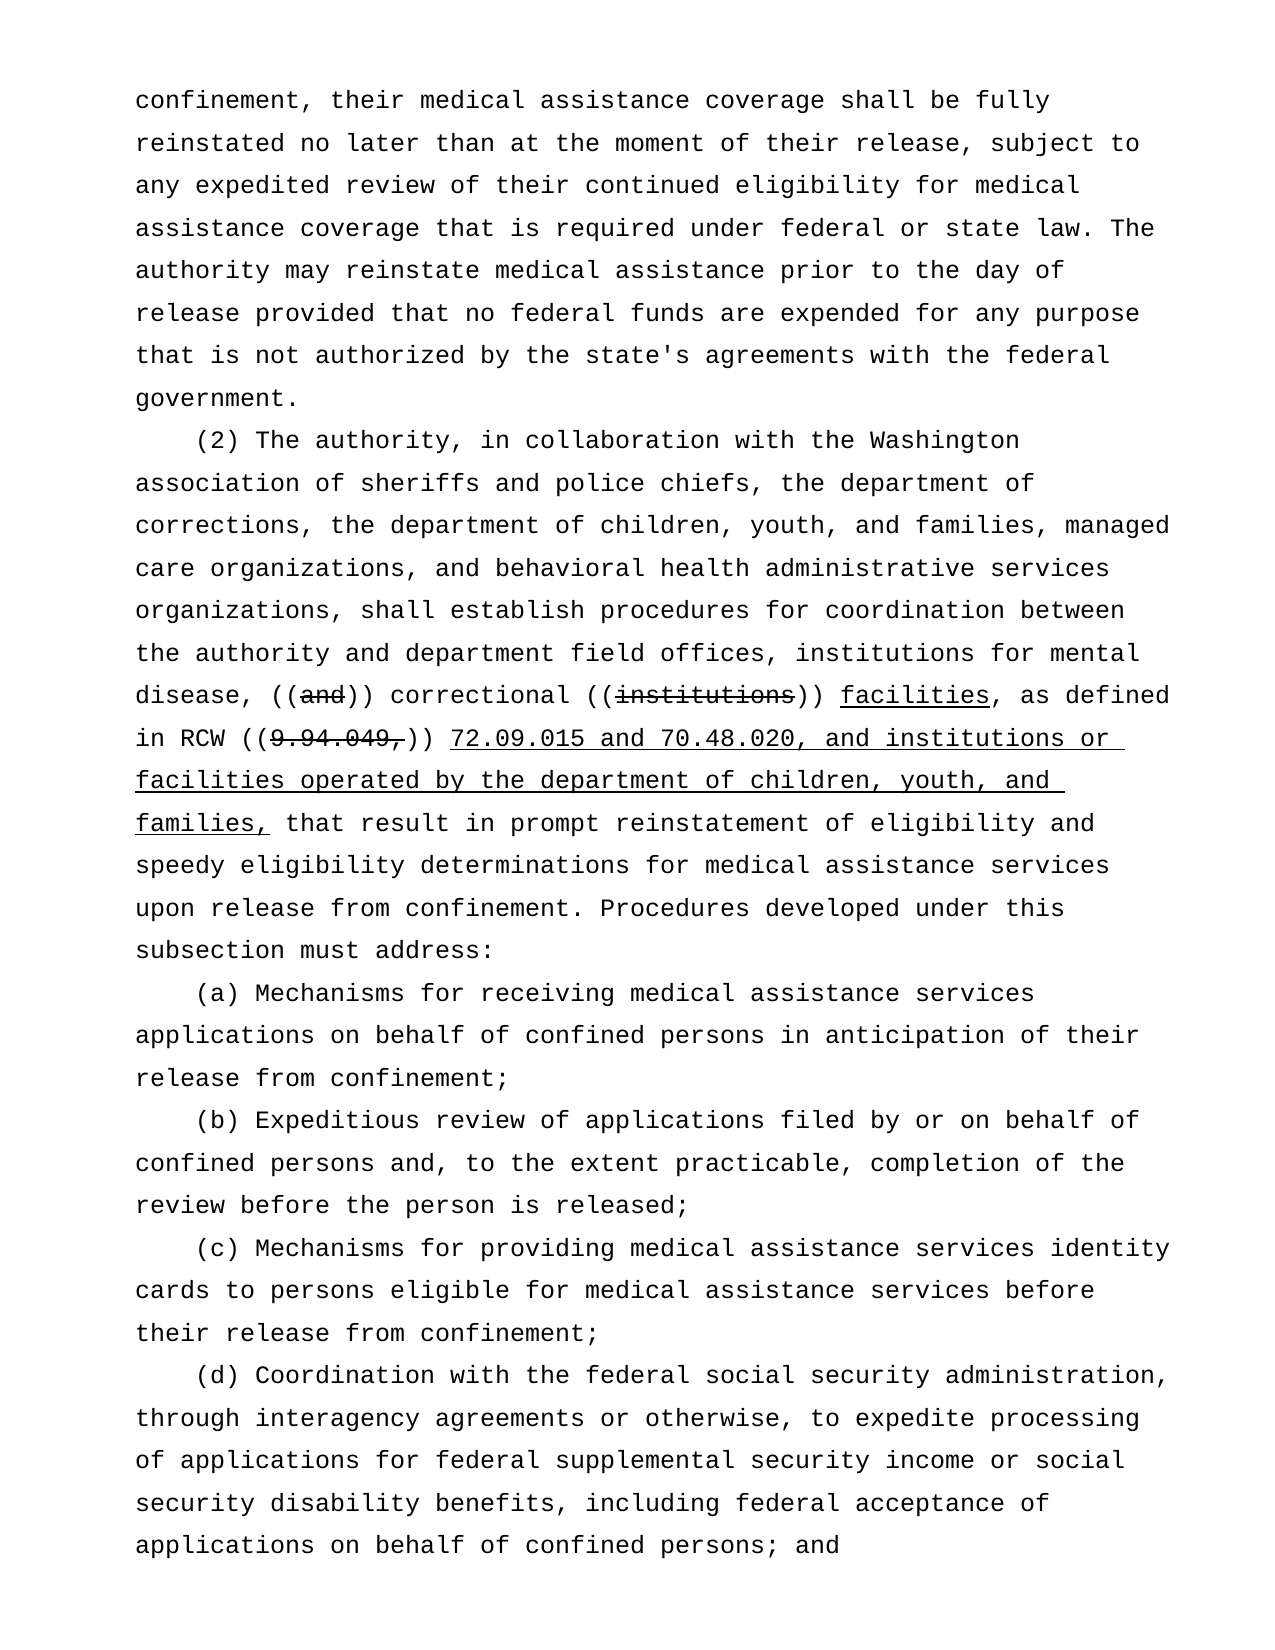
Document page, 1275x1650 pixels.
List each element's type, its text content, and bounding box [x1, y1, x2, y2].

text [135, 75, 1170, 415]
text (b) Expeditious review of applications filed by or on behalf of confined persons and, to the extent practicable, completion of the review before the person is released; [135, 1095, 1170, 1222]
text (d) Coordination with the federal social security administration, through interagency agreements or otherwise, to expedite processing of applications for federal supplemental security income or social security disability benefits, including federal acceptance of applications on behalf of confined persons; and [135, 1350, 1170, 1562]
text (a) Mechanisms for receiving medical assistance services applications on behalf of confined persons in anticipation of their release from confinement; [135, 967, 1170, 1095]
text (2) The authority, in collaboration with the Washington association of sheriffs and police chiefs, the department of corrections, the department of children, youth, and families, managed care organizations, and behavioral health administrative services organizations, shall establish procedures for coordination between the authority and department field offices, institutions for mental disease, ((and)) correctional ((institutions)) facilities, as defined in RCW ((9.94.049,)) 72.09.015 and 70.48.020, and institutions or facilities operated by the department of children, youth, and families, that result in prompt reinstatement of eligibility and speedy eligibility determinations for medical assistance services upon release from confinement. Procedures developed under this subsection must address: [135, 415, 1170, 967]
text (c) Mechanisms for providing medical assistance services identity cards to persons eligible for medical assistance services before their release from confinement; [135, 1222, 1170, 1350]
